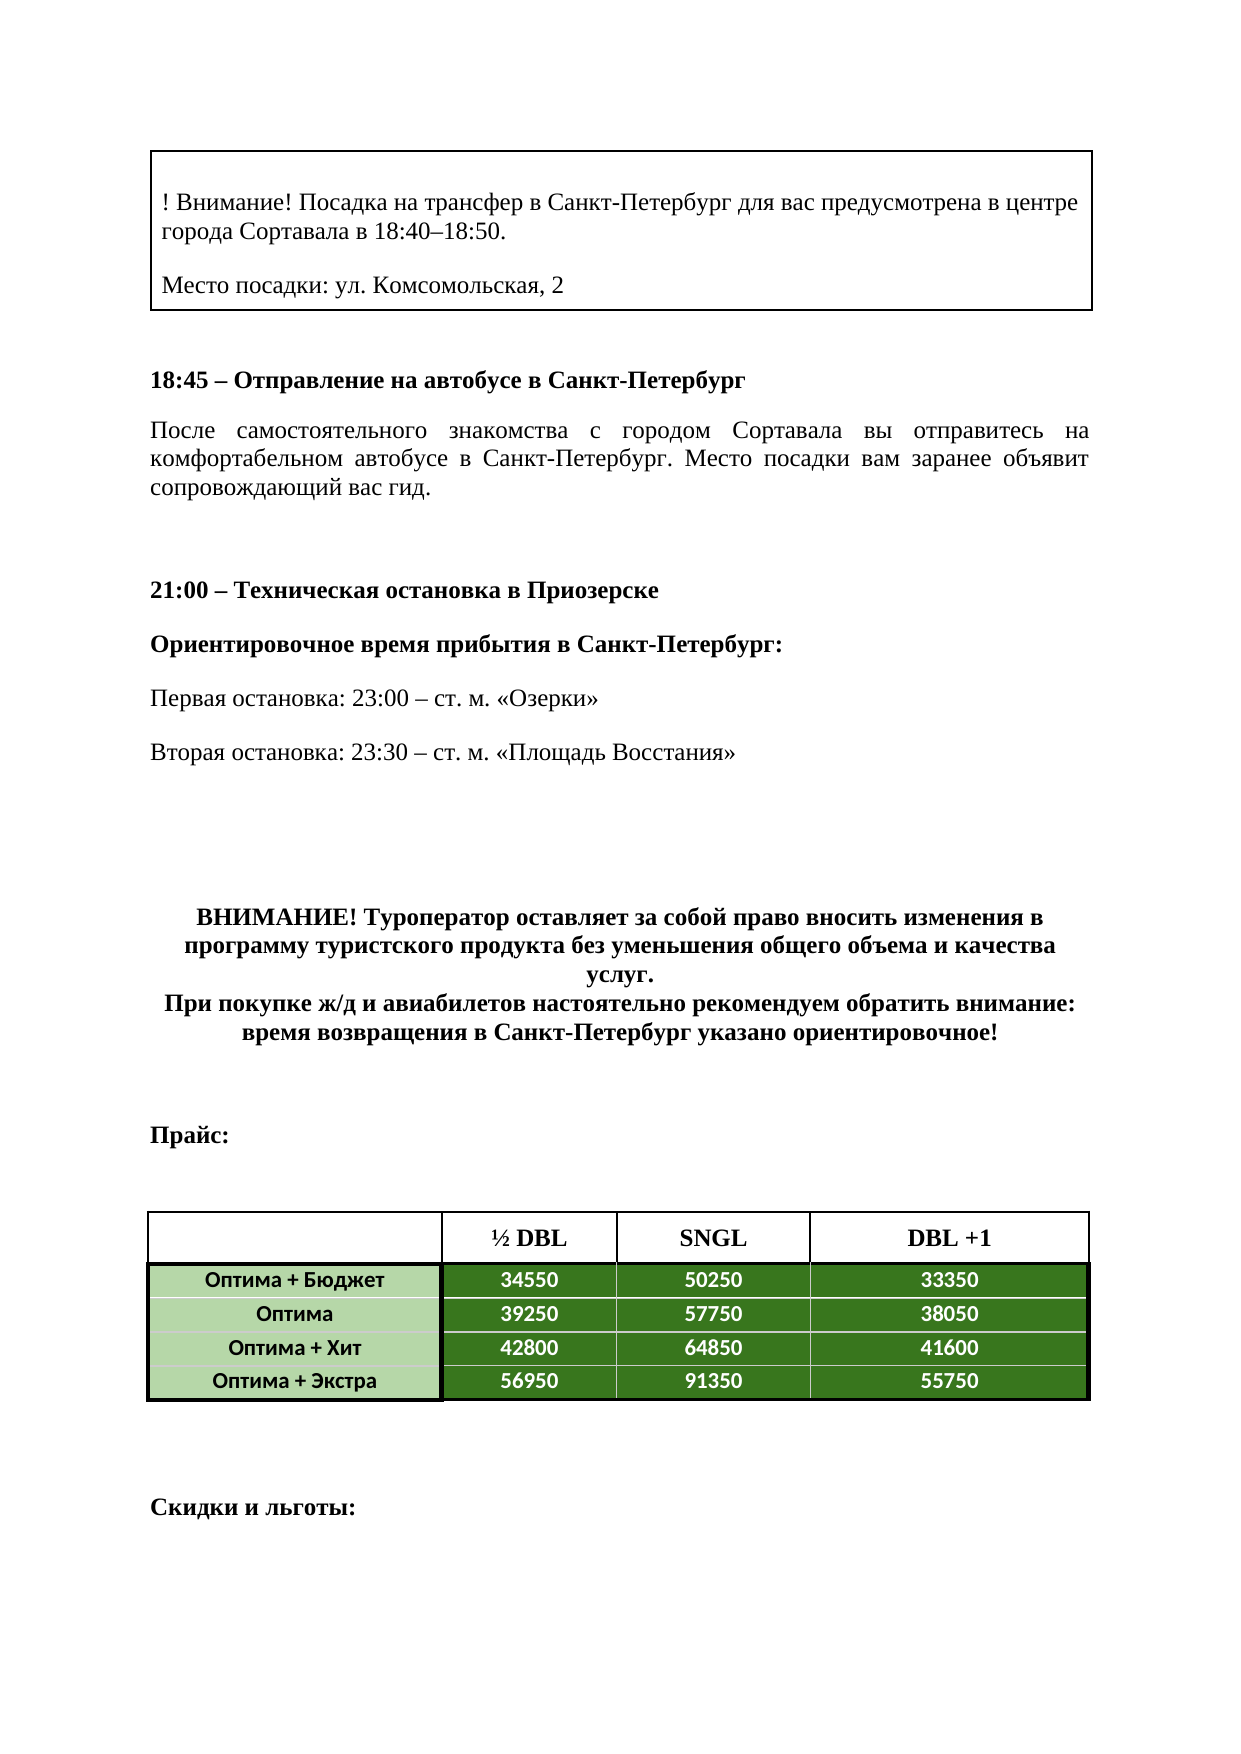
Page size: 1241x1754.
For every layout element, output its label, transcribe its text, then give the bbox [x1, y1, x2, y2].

table_header SNGL [618, 1213, 809, 1262]
text После самостоятельного знакомства с городом Сортавала вы отправитесь на комфортабельном автобусе в Санкт-Петербург. Место посадки вам заранее объявит сопровождающий вас гид. [150, 415, 1090, 501]
table_cell 56950 [444, 1366, 616, 1398]
table_header ! Внимание! Посадка на трансфер в Санкт-Петербург для вас предусмотрена в центре города Сортавала в 18:40–18:50. Место посадки: ул. Комсомольская, 2 [152, 152, 1091, 309]
table_cell 34550 [444, 1265, 616, 1297]
table_cell 42800 [444, 1333, 616, 1365]
table_cell Оптима [150, 1299, 439, 1331]
text ВНИМАНИЕ! Туроператор оставляет за собой право вносить изменения в программу туристского продукта без уменьшения общего объема и качества услуг. [150, 902, 1090, 988]
table_cell 39250 [444, 1299, 616, 1331]
table_cell 64850 [617, 1333, 810, 1365]
text При покупке ж/д и авиабилетов настоятельно рекомендуем обратить внимание: время возвращения в Санкт-Петербург указано ориентировочное! [150, 988, 1090, 1046]
text Ориентировочное время прибытия в Санкт-Петербург: [150, 629, 1090, 658]
table_cell 41600 [811, 1333, 1086, 1365]
table_cell Оптима + Бюджет [150, 1266, 439, 1297]
subtitle Скидки и льготы: [150, 1492, 1090, 1521]
table_header [149, 1213, 441, 1262]
table_cell 38050 [811, 1299, 1086, 1331]
text Первая остановка: 23:00 – ст. м. «Озерки» [150, 683, 1090, 712]
text 18:45 – Отправление на автобусе в Санкт-Петербург [150, 365, 1090, 394]
table_header ½ DBL [443, 1213, 616, 1262]
text Прайс: [150, 1120, 1090, 1148]
table_cell Оптима + Экстра [150, 1367, 439, 1398]
table_cell Оптима + Хит [150, 1333, 439, 1365]
table_cell 91350 [617, 1366, 810, 1398]
table_cell 33350 [811, 1265, 1086, 1297]
table_header DBL +1 [811, 1213, 1088, 1262]
text 21:00 – Техническая остановка в Приозерске [150, 576, 1090, 604]
table_cell 55750 [811, 1366, 1086, 1398]
table_cell 57750 [617, 1299, 810, 1331]
text Вторая остановка: 23:30 – ст. м. «Площадь Восстания» [150, 737, 1090, 766]
table_cell 50250 [617, 1265, 810, 1297]
